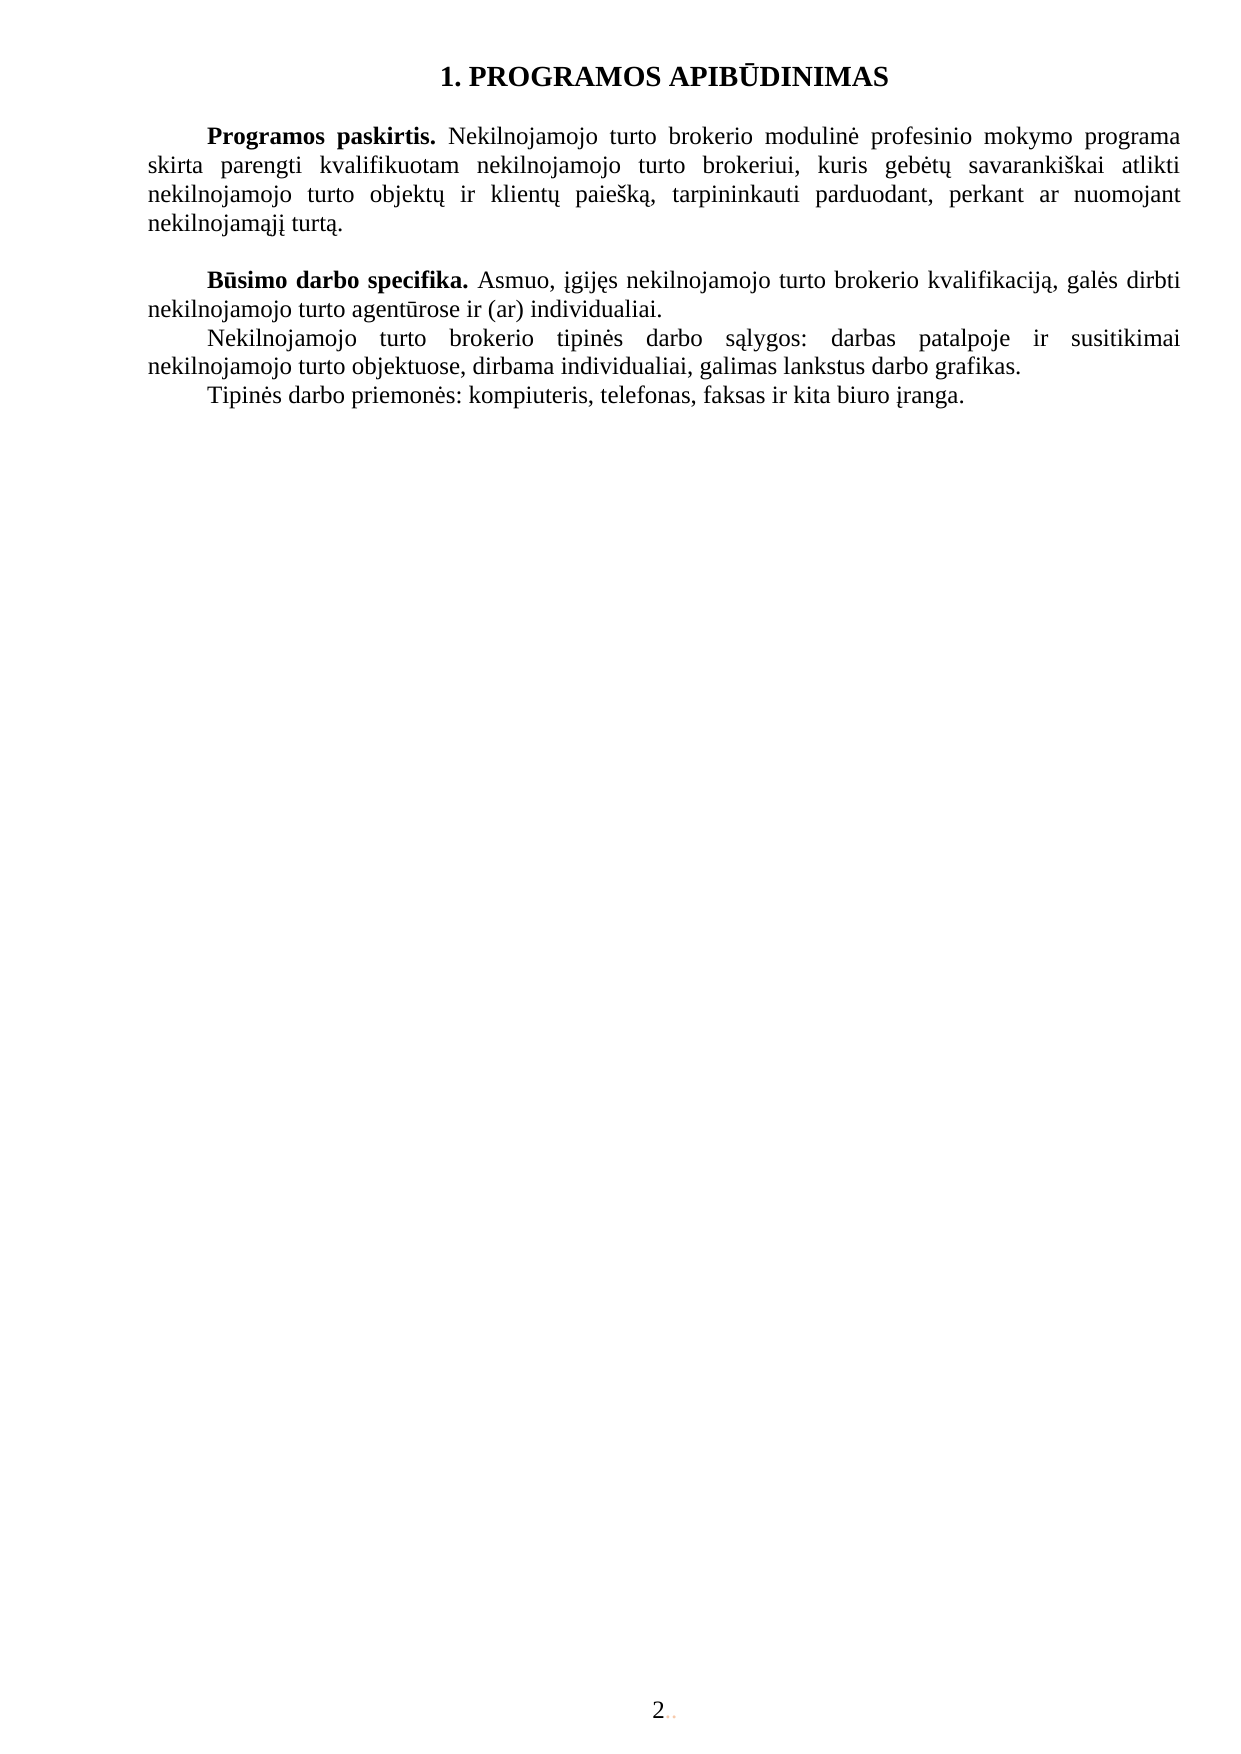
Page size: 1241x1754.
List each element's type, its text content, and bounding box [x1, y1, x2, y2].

text Nekilnojamojo turto brokerio tipinės darbo sąlygos: darbas patalpoje ir susitikimai nekilnojamojo turto objektuose, dirbama individualiai, galimas lankstus darbo grafikas. [148, 323, 1181, 380]
text 1. PROGRAMOS APIBŪDINIMAS [148, 59, 1181, 93]
text Būsimo darbo specifika. Asmuo, įgijęs nekilnojamojo turto brokerio kvalifikaciją, galės dirbti nekilnojamojo turto agentūrose ir (ar) individualiai. [148, 265, 1181, 323]
text Programos paskirtis. Nekilnojamojo turto brokerio modulinė profesinio mokymo programa skirta parengti kvalifikuotam nekilnojamojo turto brokeriui, kuris gebėtų savarankiškai atlikti nekilnojamojo turto objektų ir klientų paiešką, tarpininkauti parduodant, perkant ar nuomojant nekilnojamąjį turtą. [148, 121, 1181, 236]
text Tipinės darbo priemonės: kompiuteris, telefonas, faksas ir kita biuro įranga. [148, 380, 1181, 409]
